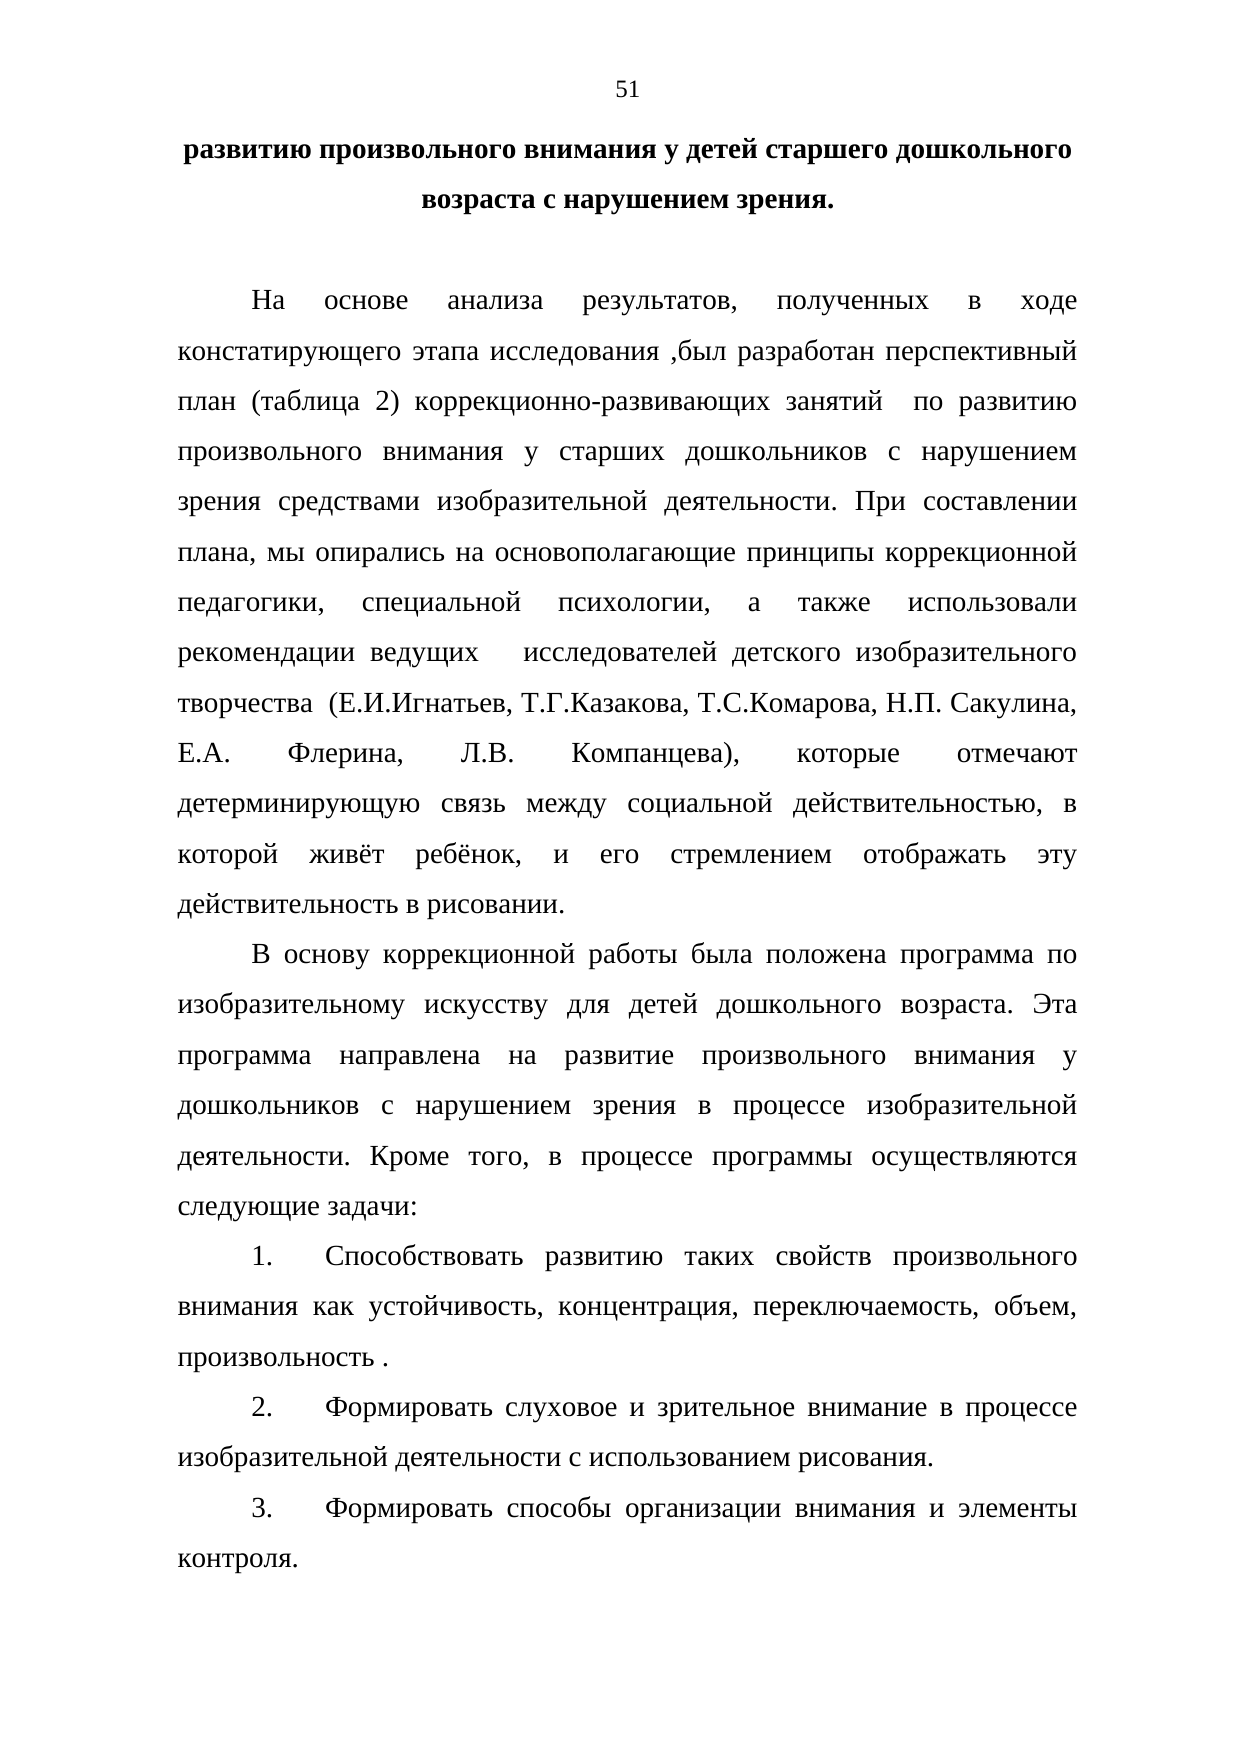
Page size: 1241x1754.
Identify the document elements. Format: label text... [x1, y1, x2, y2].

text В основу коррекционной работы была положена программа по изобразительному искусству для детей дошкольного возраста. Эта программа направлена на развитие произвольного внимания у дошкольников с нарушением зрения в процессе изобразительной деятельности. Кроме того, в процессе программы осуществляются следующие задачи: [177, 936, 1078, 1221]
text 2. Формировать слуховое и зрительное внимание в процессе изобразительной деятельности с использованием рисования. [177, 1389, 1078, 1473]
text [177, 131, 1078, 215]
text 3. Формировать способы организации внимания и элементы контроля. [177, 1490, 1078, 1574]
text 1. Способствовать развитию таких свойств произвольного внимания как устойчивость, концентрация, переключаемость, объем, произвольность . [177, 1238, 1078, 1372]
text На основе анализа результатов, полученных в ходе констатирующего этапа исследования ,был разработан перспективный план (таблица 2) коррекционно-развивающих занятий по развитию произвольного внимания у старших дошкольников с нарушением зрения средствами изобразительной деятельности. При составлении плана, мы опирались на основополагающие принципы коррекционной педагогики, специальной психологии, а также использовали рекомендации ведущих исследователей детского изобразительного творчества (Е.И.Игнатьев, Т.Г.Казакова, Т.С.Комарова, Н.П. Сакулина, Е.А. Флерина, Л.В. Компанцева), которые отмечают детерминирующую связь между социальной действительностью, в которой живёт ребёнок, и его стремлением отображать эту действительность в рисовании. [177, 282, 1078, 919]
